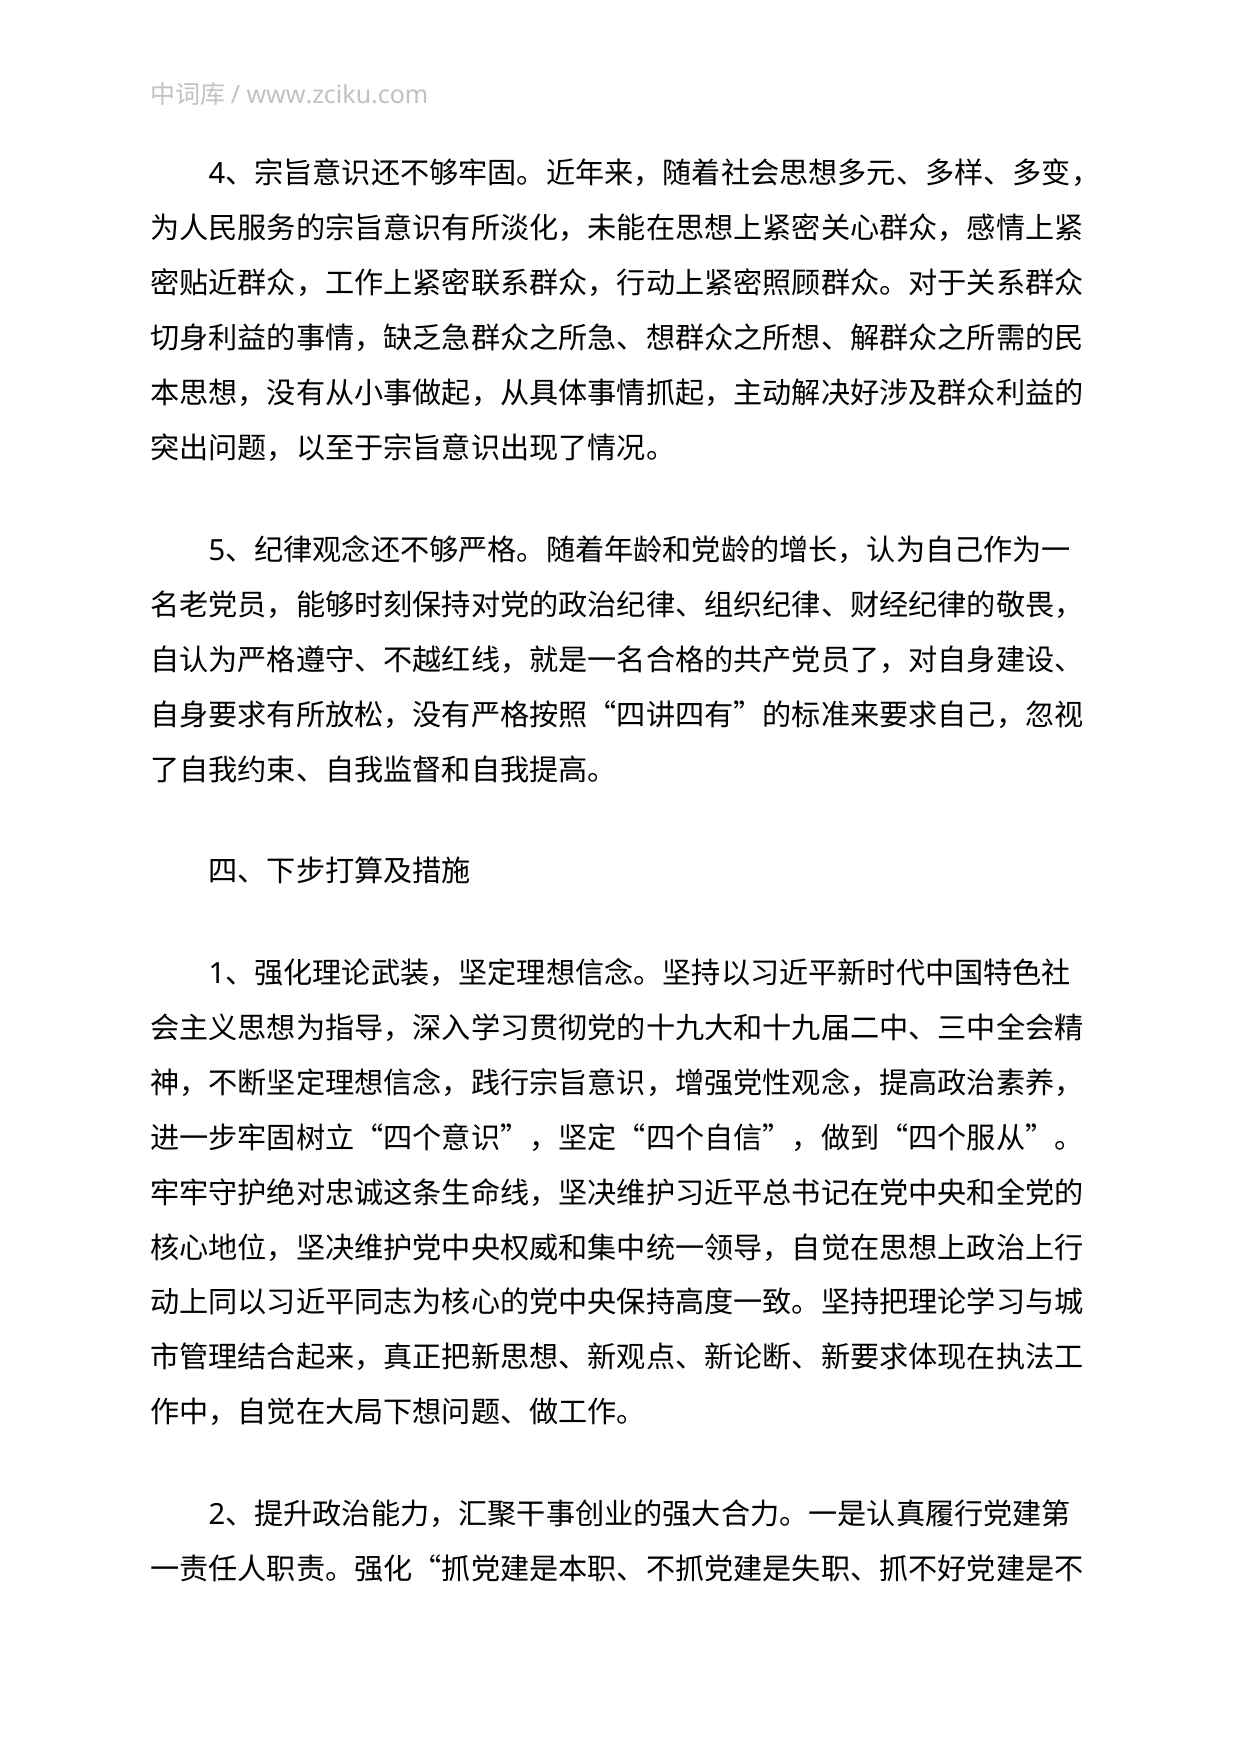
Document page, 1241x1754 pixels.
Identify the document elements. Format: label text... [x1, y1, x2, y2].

text 四、下步打算及措施 [150, 848, 1090, 890]
text 1、强化理论武装，坚定理想信念。坚持以习近平新时代中国特色社会主义思想为指导，深入学习贯彻党的十九大和十九届二中、三中全会精神，不断坚定理想信念，践行宗旨意识，增强党性观念，提高政治素养，进一步牢固树立“四个意识”，坚定“四个自信”，做到“四个服从”。牢牢守护绝对忠诚这条生命线，坚决维护习近平总书记在党中央和全党的核心地位，坚决维护党中央权威和集中统一领导，自觉在思想上政治上行动上同以习近平同志为核心的党中央保持高度一致。坚持把理论学习与城市管理结合起来，真正把新思想、新观点、新论断、新要求体现在执法工作中，自觉在大局下想问题、做工作。 [150, 949, 1090, 1431]
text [150, 1491, 1090, 1588]
text 5、纪律观念还不够严格。随着年龄和党龄的增长，认为自己作为一名老党员，能够时刻保持对党的政治纪律、组织纪律、财经纪律的敬畏，自认为严格遵守、不越红线，就是一名合格的共产党员了，对自身建设、自身要求有所放松，没有严格按照“四讲四有”的标准来要求自己，忽视了自我约束、自我监督和自我提高。 [150, 526, 1090, 788]
text 4、宗旨意识还不够牢固。近年来，随着社会思想多元、多样、多变，为人民服务的宗旨意识有所淡化，未能在思想上紧密关心群众，感情上紧密贴近群众，工作上紧密联系群众，行动上紧密照顾群众。对于关系群众切身利益的事情，缺乏急群众之所急、想群众之所想、解群众之所需的民本思想，没有从小事做起，从具体事情抓起，主动解决好涉及群众利益的突出问题，以至于宗旨意识出现了情况。 [150, 150, 1090, 467]
